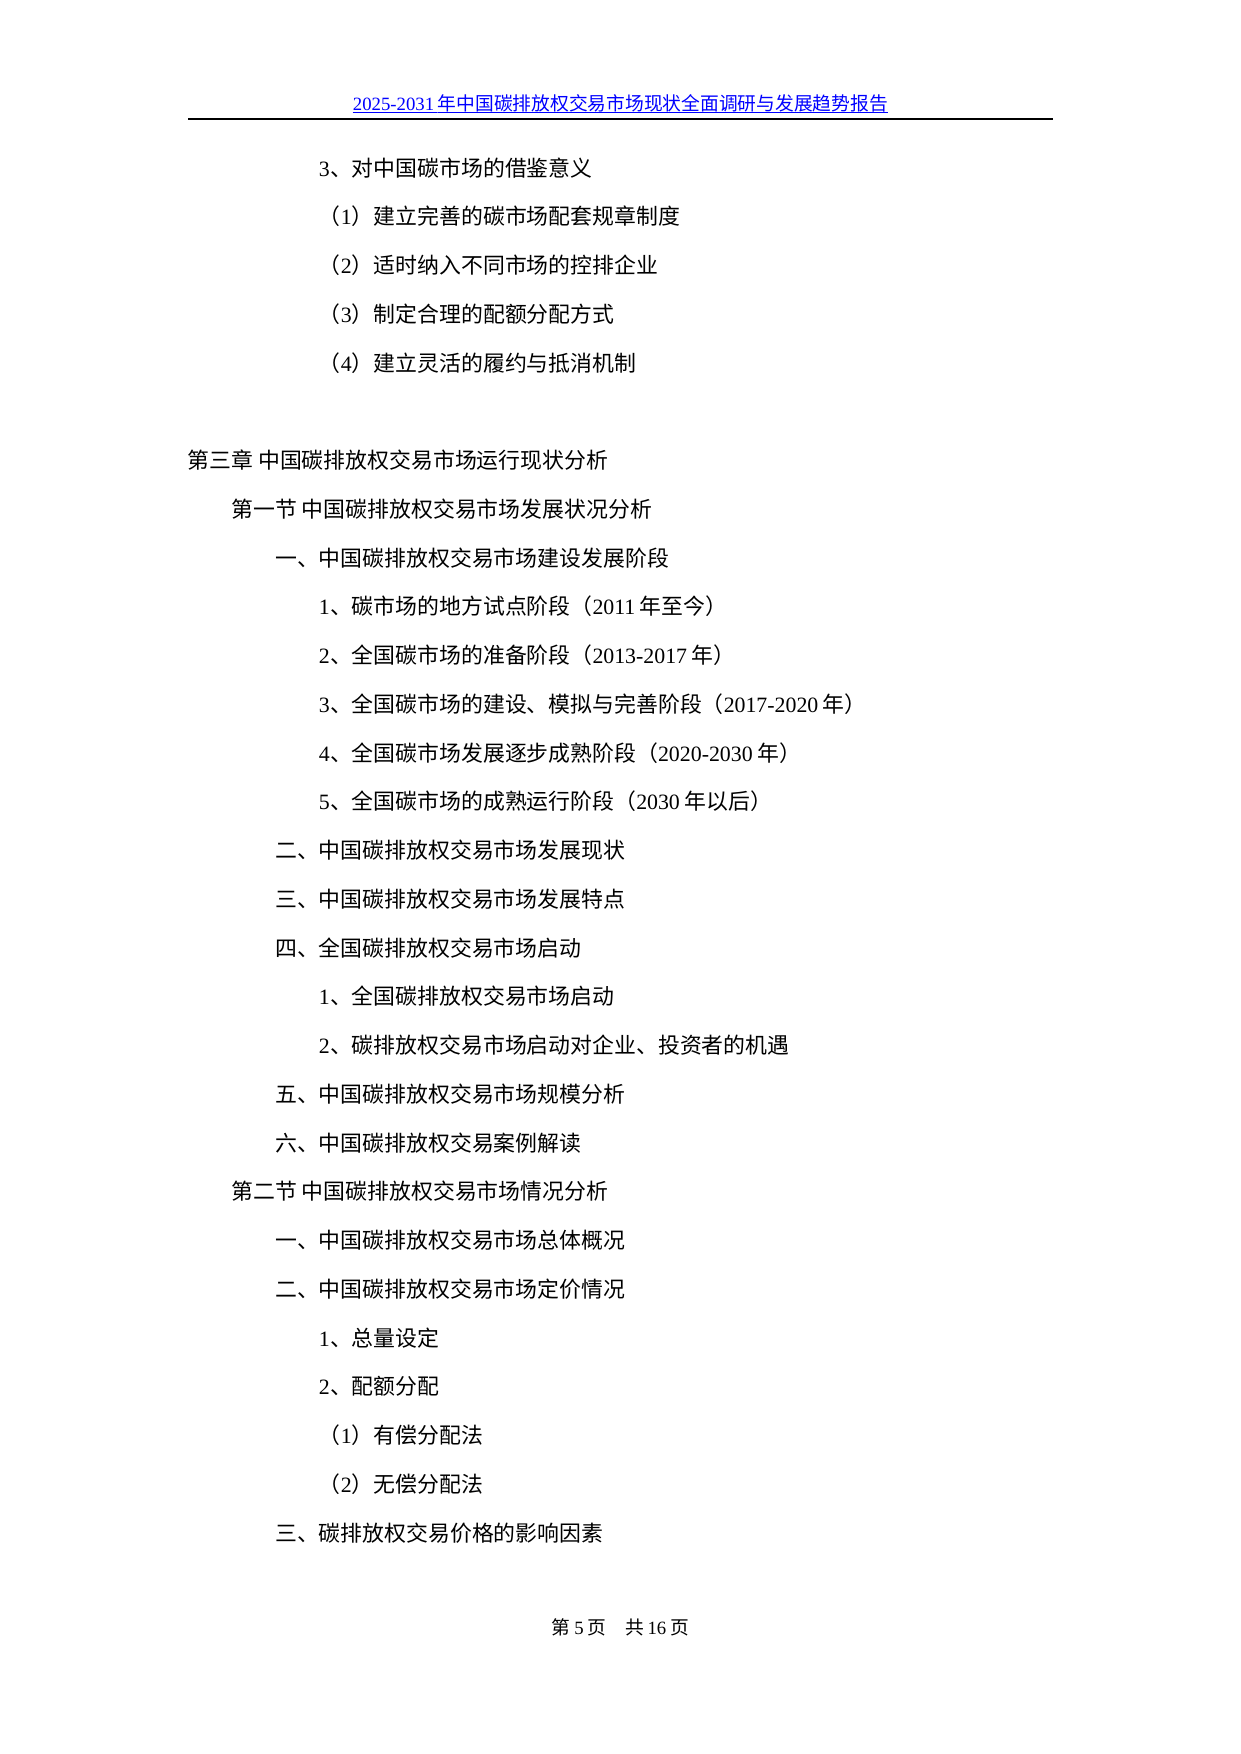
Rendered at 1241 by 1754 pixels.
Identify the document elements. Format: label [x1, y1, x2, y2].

text [187, 150, 1053, 1548]
